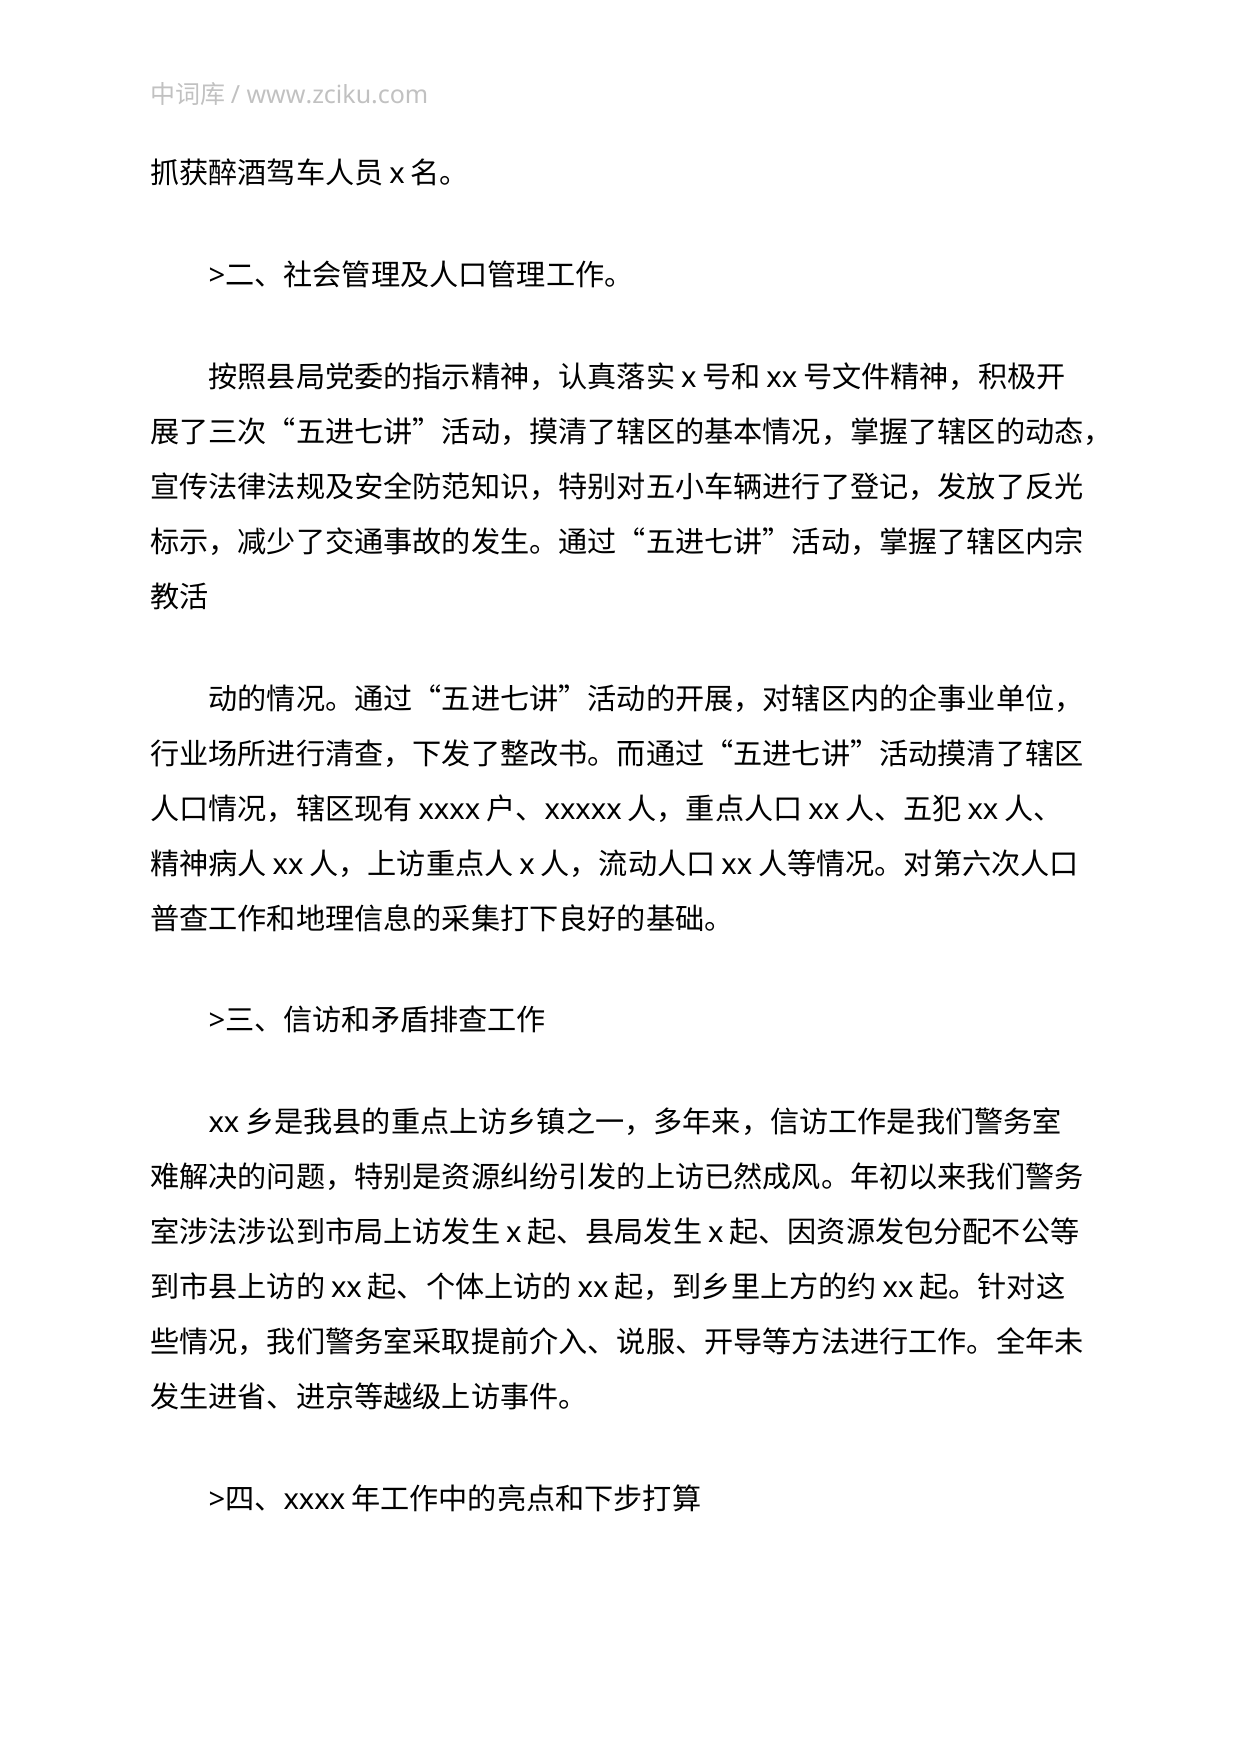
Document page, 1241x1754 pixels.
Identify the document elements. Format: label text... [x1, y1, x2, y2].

text >四、xxxx年工作中的亮点和下步打算 [150, 1476, 1090, 1518]
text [150, 150, 1090, 192]
text >二、社会管理及人口管理工作。 [150, 252, 1090, 294]
text 动的情况。通过“五进七讲”活动的开展，对辖区内的企事业单位，行业场所进行清查，下发了整改书。而通过“五进七讲”活动摸清了辖区人口情况，辖区现有xxxx户、xxxxx人，重点人口xx人、五犯xx人、精神病人xx人，上访重点人x人，流动人口xx人等情况。对第六次人口普查工作和地理信息的采集打下良好的基础。 [150, 675, 1090, 937]
text >三、信访和矛盾排查工作 [150, 997, 1090, 1039]
text xx乡是我县的重点上访乡镇之一，多年来，信访工作是我们警务室难解决的问题，特别是资源纠纷引发的上访已然成风。年初以来我们警务室涉法涉讼到市局上访发生x起、县局发生x起、因资源发包分配不公等到市县上访的xx起、个体上访的xx起，到乡里上方的约xx起。针对这些情况，我们警务室采取提前介入、说服、开导等方法进行工作。全年未发生进省、进京等越级上访事件。 [150, 1099, 1090, 1416]
text 按照县局党委的指示精神，认真落实x号和xx号文件精神，积极开展了三次“五进七讲”活动，摸清了辖区的基本情况，掌握了辖区的动态，宣传法律法规及安全防范知识，特别对五小车辆进行了登记，发放了反光标示，减少了交通事故的发生。通过“五进七讲”活动，掌握了辖区内宗教活 [150, 354, 1090, 616]
